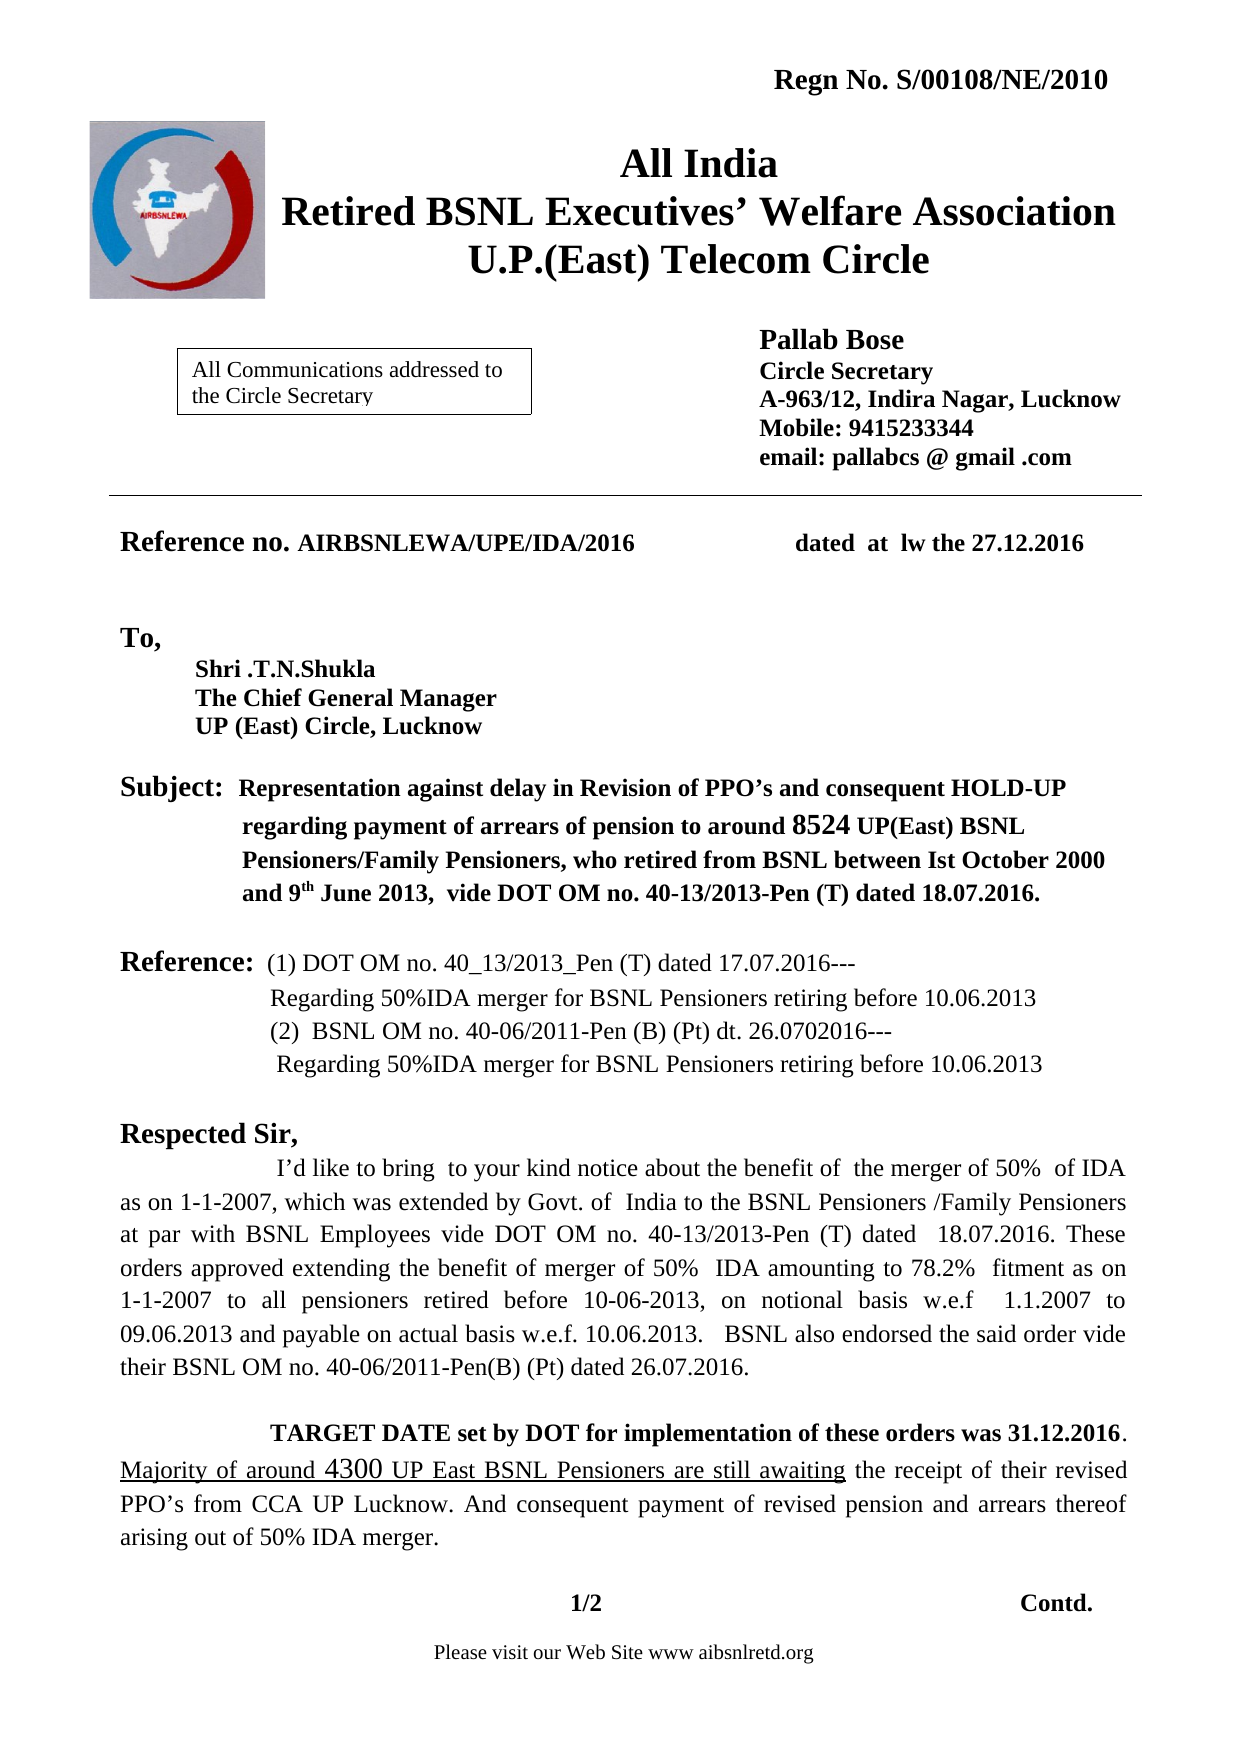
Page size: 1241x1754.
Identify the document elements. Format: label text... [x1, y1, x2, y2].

text 1/2 Contd. [495, 1588, 1128, 1617]
text TARGET DATE set by DOT for implementation of these orders was 31.12.2016. Majority of around 4300 UP East BSNL Pensioners are still awaiting the receipt of their revised PPO’s from CCA UP Lucknow. And consequent payment of revised pension and arrears thereof arising out of 50% IDA merger. [120, 1418, 1128, 1551]
text Regarding 50%IDA merger for BSNL Pensioners retiring before 10.06.2013 [270, 983, 1128, 1012]
text (2) BSNL OM no. 40-06/2011-Pen (B) (Pt) dt. 26.0702016--- [195, 1016, 1128, 1045]
text Shri .T.N.Shukla [120, 654, 1128, 683]
picture [89, 121, 266, 299]
text The Chief General Manager [120, 683, 1128, 711]
text Regarding 50%IDA merger for BSNL Pensioners retiring before 10.06.2013 [195, 1049, 1128, 1078]
text UP (East) Circle, Lucknow [120, 711, 1128, 740]
text Respected Sir, I’d like to bring to your kind notice about the benefit of the merger of 50% of IDA as on 1-1-2007, which was extended by Govt. of India to the BSNL Pensioners /Family Pensioners at par with BSNL Employees vide DOT OM no. 40-13/2013-Pen (T) dated 18.07.2016. These orders approved extending the benefit of merger of 50% IDA amounting to 78.2% fitment as on 1-1-2007 to all pensioners retired before 10-06-2013, on notional basis w.e.f 1.1.2007 to 09.06.2013 and payable on actual basis w.e.f. 10.06.2013. BSNL also endorsed the said order vide their BSNL OM no. 40-06/2011-Pen(B) (Pt) dated 26.07.2016. [120, 1116, 1128, 1380]
text To, [120, 620, 1128, 654]
text Reference no. AIRBSNLEWA/UPE/IDA/2016 dated at lw the 27.12.2016 [120, 524, 1128, 558]
text Reference: (1) DOT OM no. 40_13/2013_Pen (T) dated 17.07.2016--- [120, 944, 1128, 978]
text Subject: Representation against delay in Revision of PPO’s and consequent HOLD-UP regarding payment of arrears of pension to around 8524 UP(East) BSNL Pensioners/Family Pensioners, who retired from BSNL between Ist October 2000 and 9th June 2013, vide DOT OM no. 40-13/2013-Pen (T) dated 18.07.2016. [120, 769, 1128, 907]
